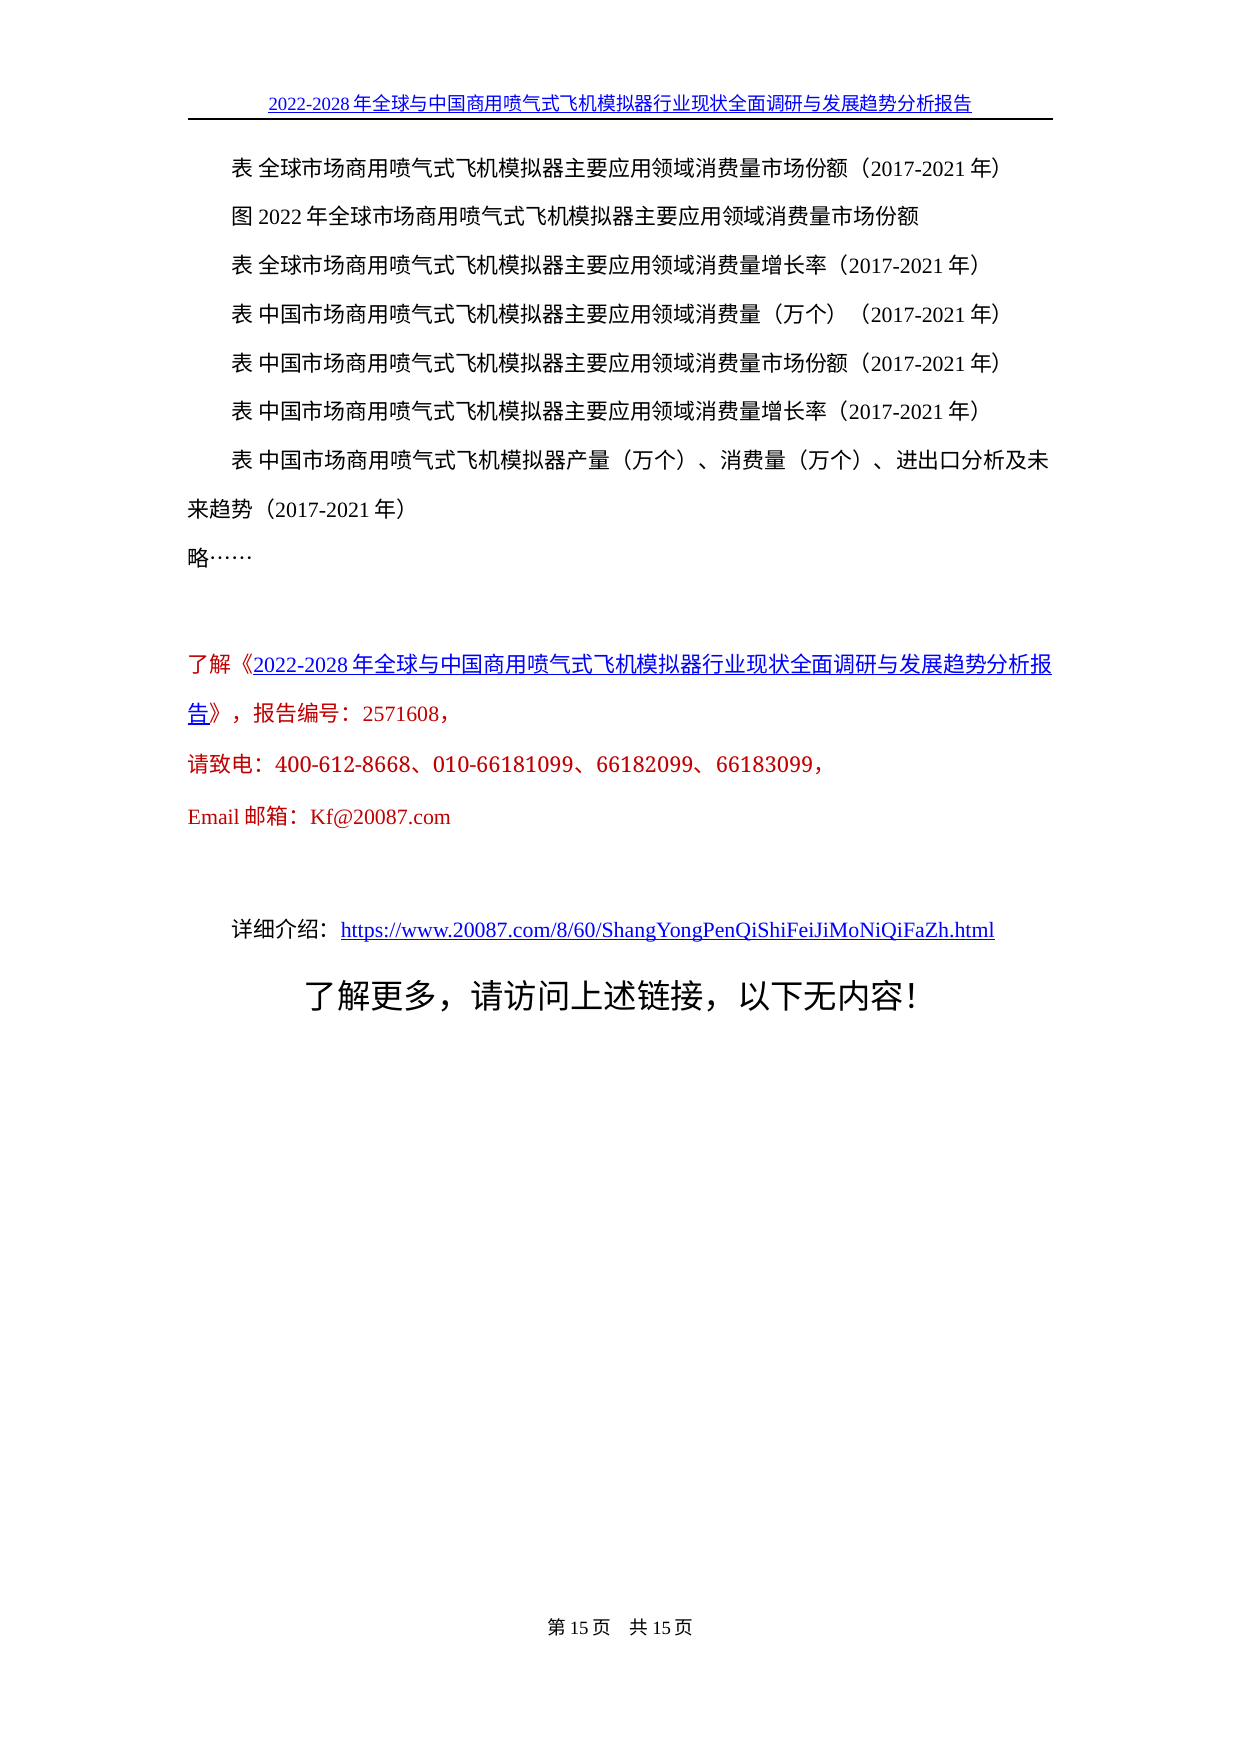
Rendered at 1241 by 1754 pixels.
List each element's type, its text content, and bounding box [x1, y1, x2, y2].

text Email邮箱：Kf@20087.com [187, 798, 1053, 831]
text 了解《2022-2028年全球与中国商用喷气式飞机模拟器行业现状全面调研与发展趋势分析报告》，报告编号：2571608， [187, 647, 1053, 728]
text 请致电：400-612-8668、010-66181099、66182099、66183099， [187, 747, 1053, 779]
title 了解更多，请访问上述链接，以下无内容！ [187, 961, 1053, 1026]
text 详细介绍：https://www.20087.com/8/60/ShangYongPenQiShiFeiJiMoNiQiFaZh.html [187, 911, 1053, 944]
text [187, 150, 1053, 573]
